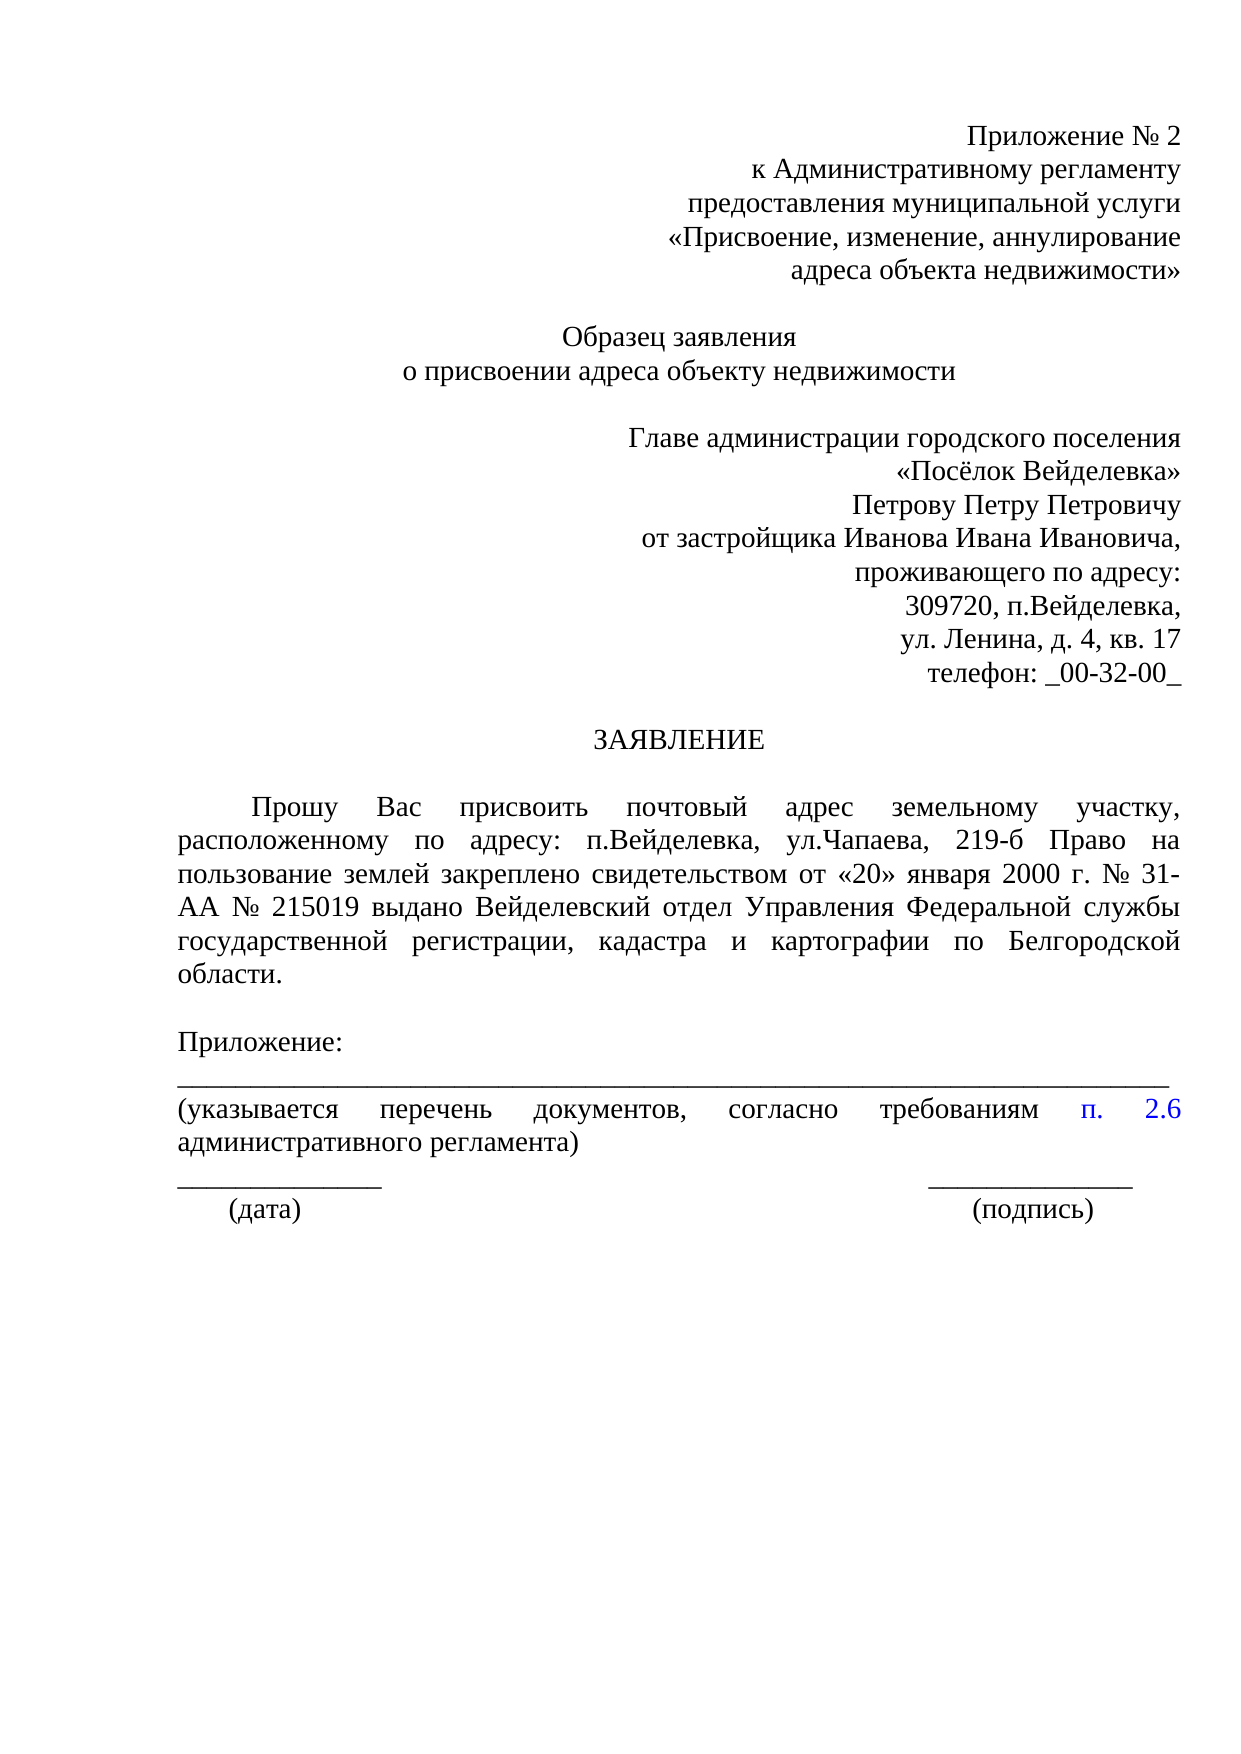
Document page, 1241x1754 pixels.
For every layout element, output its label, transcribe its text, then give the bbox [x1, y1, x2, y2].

text ул. Ленина, д. 4, кв. 17 [177, 621, 1181, 655]
text Прошу Вас присвоить почтовый адрес земельному участку, расположенному по адресу: п.Вейделевка, ул.Чапаева, 219-б Право на пользование землей закреплено свидетельством от «20» января 2000 г. № 31-АА № 215019 выдано Вейделевский отдел Управления Федеральной службы государственной регистрации, кадастра и картографии по Белгородской области. [177, 789, 1181, 990]
text предоставления муниципальной услуги [177, 185, 1181, 219]
text адреса объекта недвижимости» [177, 252, 1181, 286]
text к Административному регламенту [177, 152, 1181, 185]
text Приложение № 2 [177, 118, 1181, 152]
text 309720, п.Вейделевка, [177, 588, 1181, 621]
text ______________ ______________ [177, 1158, 1181, 1191]
text «Присвоение, изменение, аннулирование [177, 219, 1181, 252]
text «Посёлок Вейделевка» [177, 453, 1181, 487]
text Петрову Петру Петровичу [177, 487, 1181, 521]
text Приложение: ____________________________________________________________________ [177, 1024, 1181, 1091]
text Образец заявления [177, 319, 1181, 353]
text (указывается перечень документов, согласно требованиям п. 2.6 административного регламента) [177, 1091, 1181, 1158]
text Главе администрации городского поселения [177, 420, 1181, 453]
text ЗАЯВЛЕНИЕ [177, 722, 1181, 755]
text проживающего по адресу: [177, 554, 1181, 588]
text от застройщика Иванова Ивана Ивановича, [177, 521, 1181, 554]
text о присвоении адреса объекту недвижимости [177, 353, 1181, 386]
text (дата) (подпись) [177, 1191, 1181, 1225]
text телефон: _00-32-00_ [177, 655, 1181, 688]
